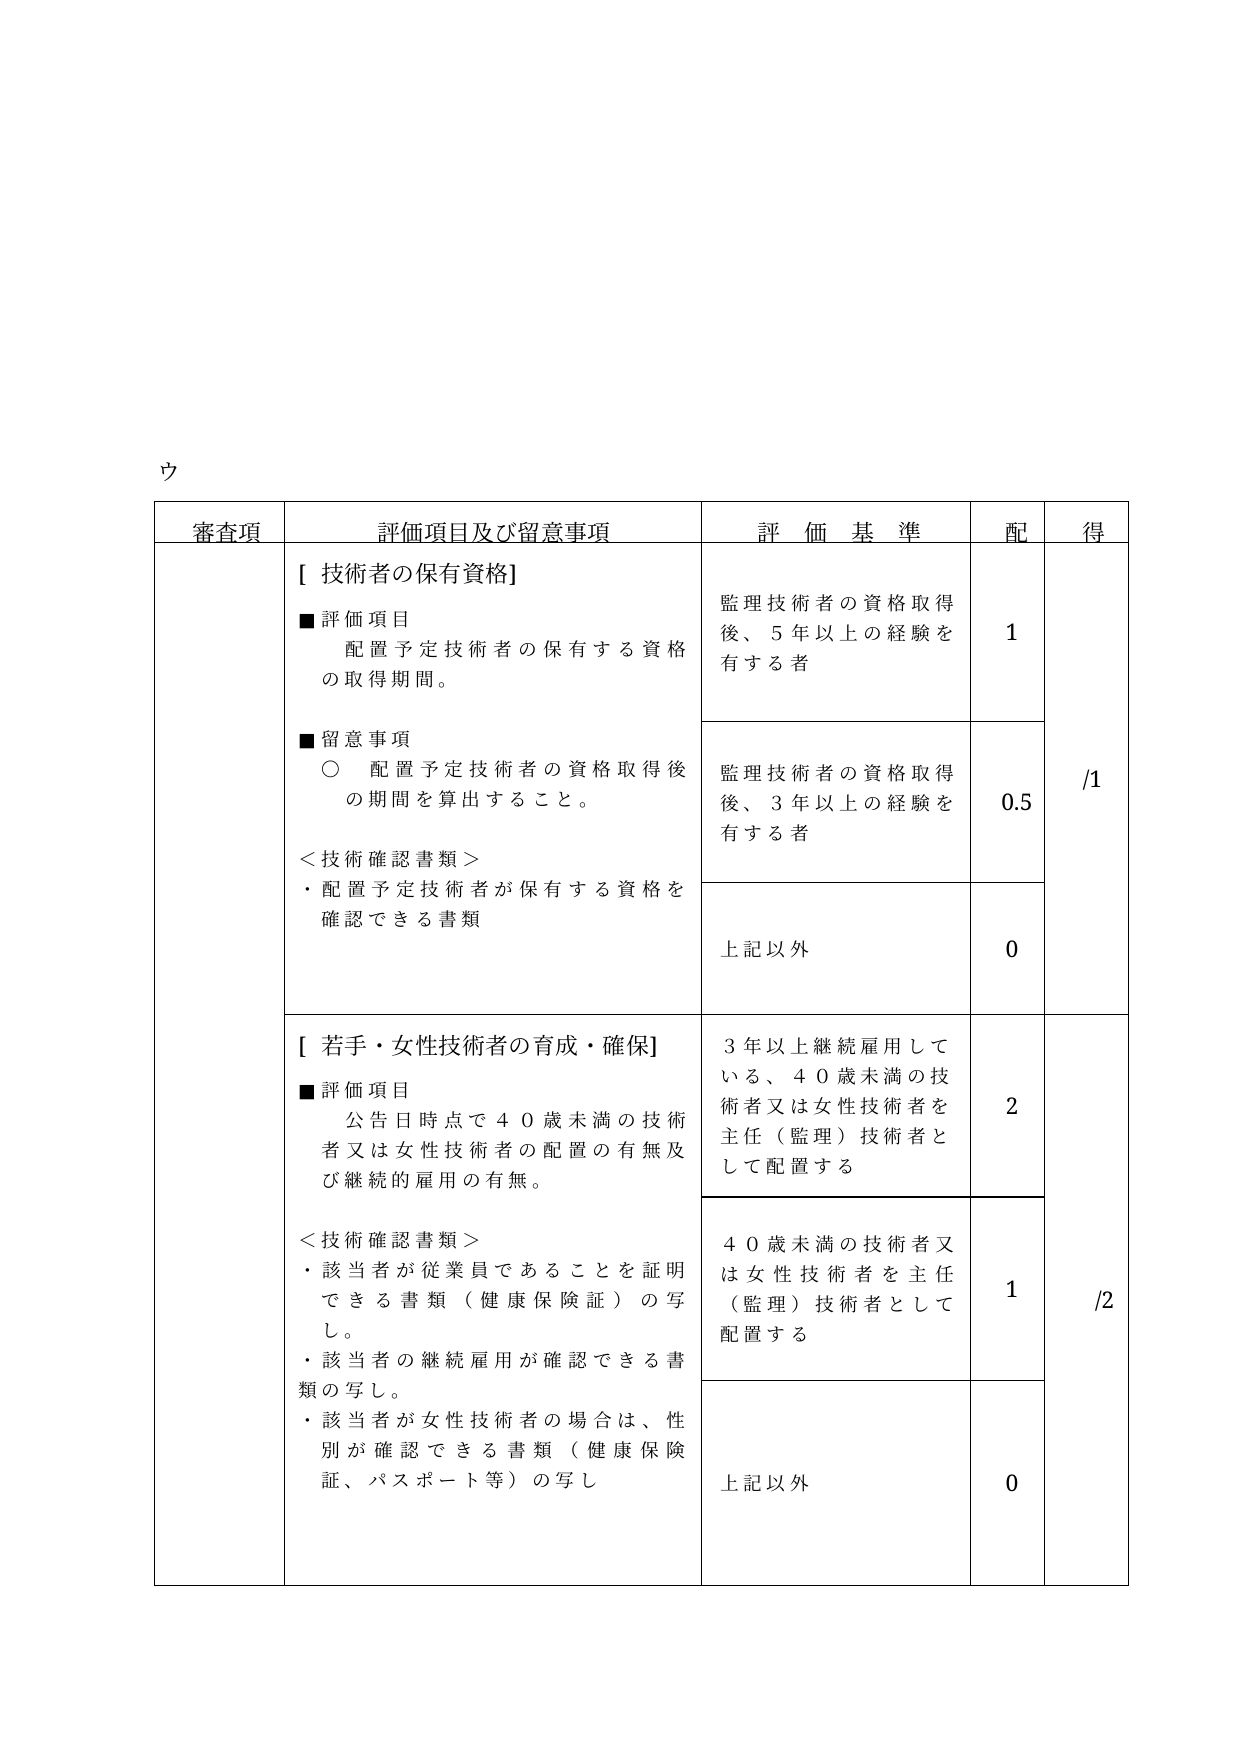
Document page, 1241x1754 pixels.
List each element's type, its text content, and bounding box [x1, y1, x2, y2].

table_header 審査項目 [155, 502, 284, 542]
table_cell 1 [971, 543, 1044, 721]
table_header 得点 [1045, 502, 1128, 542]
table_cell ３年以上継続雇用している、４０歳未満の技術者又は女性技術者を主任（監理）技術者として配置する [702, 1015, 970, 1196]
table_cell 上記以外 [702, 883, 970, 1013]
table_header 評価項目及び留意事項 [285, 502, 701, 542]
table_cell 監理技術者の資格取得後、３年以上の経験を有する者 [702, 722, 970, 882]
table_cell [技術者の保有資格] ■ 評価項目 配置予定技術者の保有する資格の取得期間。 ■ 留意事項 〇 配置予定技術者の資格取得後の期間を算出すること。 ＜技術確認書類＞ ・配置予定技術者が保有する資格を確認できる書類 [285, 543, 701, 1013]
text ウ [157, 441, 1095, 501]
table_cell 0 [971, 1381, 1044, 1584]
table_cell 1 [971, 1198, 1044, 1379]
table_cell 0.5 [971, 722, 1044, 882]
table_cell /1 [1045, 543, 1128, 1013]
table_cell 監理技術者の資格取得後、５年以上の経験を有する者 [702, 543, 970, 721]
table_header 配点 [971, 502, 1044, 542]
table_cell ４０歳未満の技術者又は女性技術者を主任（監理）技術者として配置する [702, 1198, 970, 1379]
table_cell [若手・女性技術者の育成・確保] ■ 評価項目 公告日時点で４０歳未満の技術者又は女性技術者の配置の有無及び継続的雇用の有無。 ＜技術確認書類＞ ・該当者が従業員であることを証明できる書類（健康保険証）の写し。 ・該当者の継続雇用が確認できる書類の写し。 ・該当者が女性技術者の場合は、性別が確認できる書類（健康保険証、パスポート等）の写し [285, 1015, 701, 1584]
table_cell [155, 543, 284, 1584]
table_cell 2 [971, 1015, 1044, 1196]
table_cell /2 [1045, 1015, 1128, 1584]
table_header 評 価 基 準 [702, 502, 970, 542]
table_cell 0 [971, 883, 1044, 1013]
table_cell 上記以外 [702, 1381, 970, 1584]
